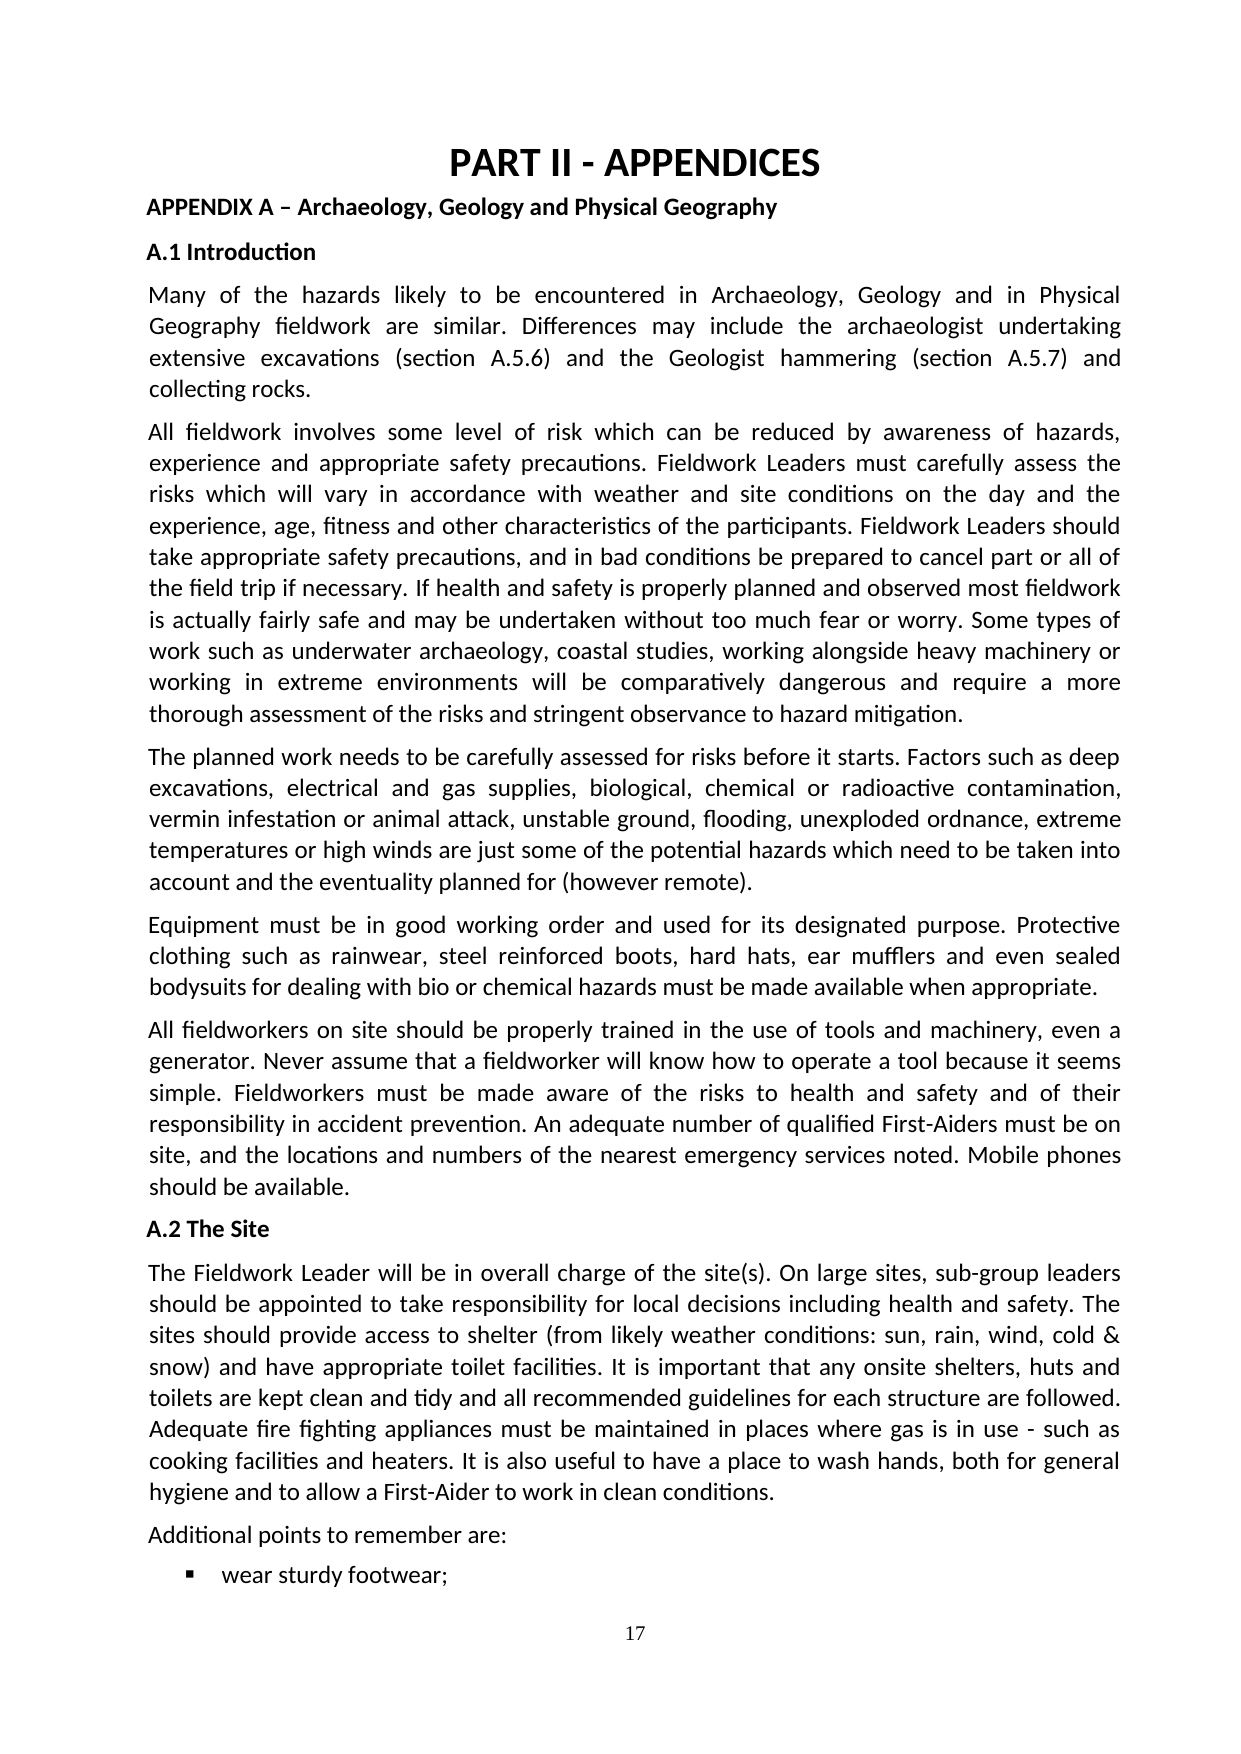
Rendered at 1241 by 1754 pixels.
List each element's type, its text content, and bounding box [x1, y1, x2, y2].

list wear sturdy footwear; [184, 1559, 1122, 1589]
subtitle PART II - APPENDICES [148, 136, 1122, 187]
text Many of the hazards likely to be encountered in Archaeology, Geology and in Physical Geography fieldwork are similar. Differences may include the archaeologist undertaking extensive excavations (section A.5.6) and the Geologist hammering (section A.5.7) and collecting rocks. [148, 279, 1122, 403]
subtitle A.2 The Site [146, 1214, 1122, 1244]
text The Fieldwork Leader will be in overall charge of the site(s). On large sites, sub-group leaders should be appointed to take responsibility for local decisions including health and safety. The sites should provide access to shelter (from likely weather conditions: sun, rain, wind, cold & snow) and have appropriate toilet facilities. It is important that any onsite shelters, huts and toilets are kept clean and tidy and all recommended guidelines for each structure are followed. Adequate fire fighting appliances must be maintained in places where gas is in use - such as cooking facilities and heaters. It is also useful to have a place to wash hands, both for general hygiene and to allow a First-Aider to work in clean conditions. [148, 1257, 1122, 1507]
text Equipment must be in good working order and used for its designated purpose. Protective clothing such as rainwear, steel reinforced boots, hard hats, ear mufflers and even sealed bodysuits for dealing with bio or chemical hazards must be made available when appropriate. [148, 909, 1122, 1002]
text All fieldworkers on site should be properly trained in the use of tools and machinery, even a generator. Never assume that a fieldworker will know how to operate a tool because it seems simple. Fieldworkers must be made aware of the risks to health and safety and of their responsibility in accident prevention. An adequate number of qualified First-Aiders must be on site, and the locations and numbers of the nearest emergency services noted. Mobile phones should be available. [148, 1014, 1122, 1201]
text All fieldwork involves some level of risk which can be reduced by awareness of hazards, experience and appropriate safety precautions. Fieldwork Leaders must carefully assess the risks which will vary in accordance with weather and site conditions on the day and the experience, age, fitness and other characteristics of the participants. Fieldwork Leaders should take appropriate safety precautions, and in bad conditions be prepared to cancel part or all of the field trip if necessary. If health and safety is properly planned and observed most fieldwork is actually fairly safe and may be undertaken without too much fear or worry. Some types of work such as underwater archaeology, coastal studies, working alongside heavy machinery or working in extreme environments will be comparatively dangerous and require a more thorough assessment of the risks and stringent observance to hazard mitigation. [148, 416, 1122, 728]
subtitle A.1 Introduction [146, 236, 1122, 266]
text Additional points to remember are: [148, 1519, 1122, 1549]
text The planned work needs to be carefully assessed for risks before it starts. Factors such as deep excavations, electrical and gas supplies, biological, chemical or radioactive contamination, vermin infestation or animal attack, unstable ground, flooding, unexploded ordnance, extreme temperatures or high winds are just some of the potential hazards which need to be taken into account and the eventuality planned for (however remote). [148, 741, 1122, 897]
subtitle APPENDIX A – Archaeology, Geology and Physical Geography [146, 191, 1122, 222]
